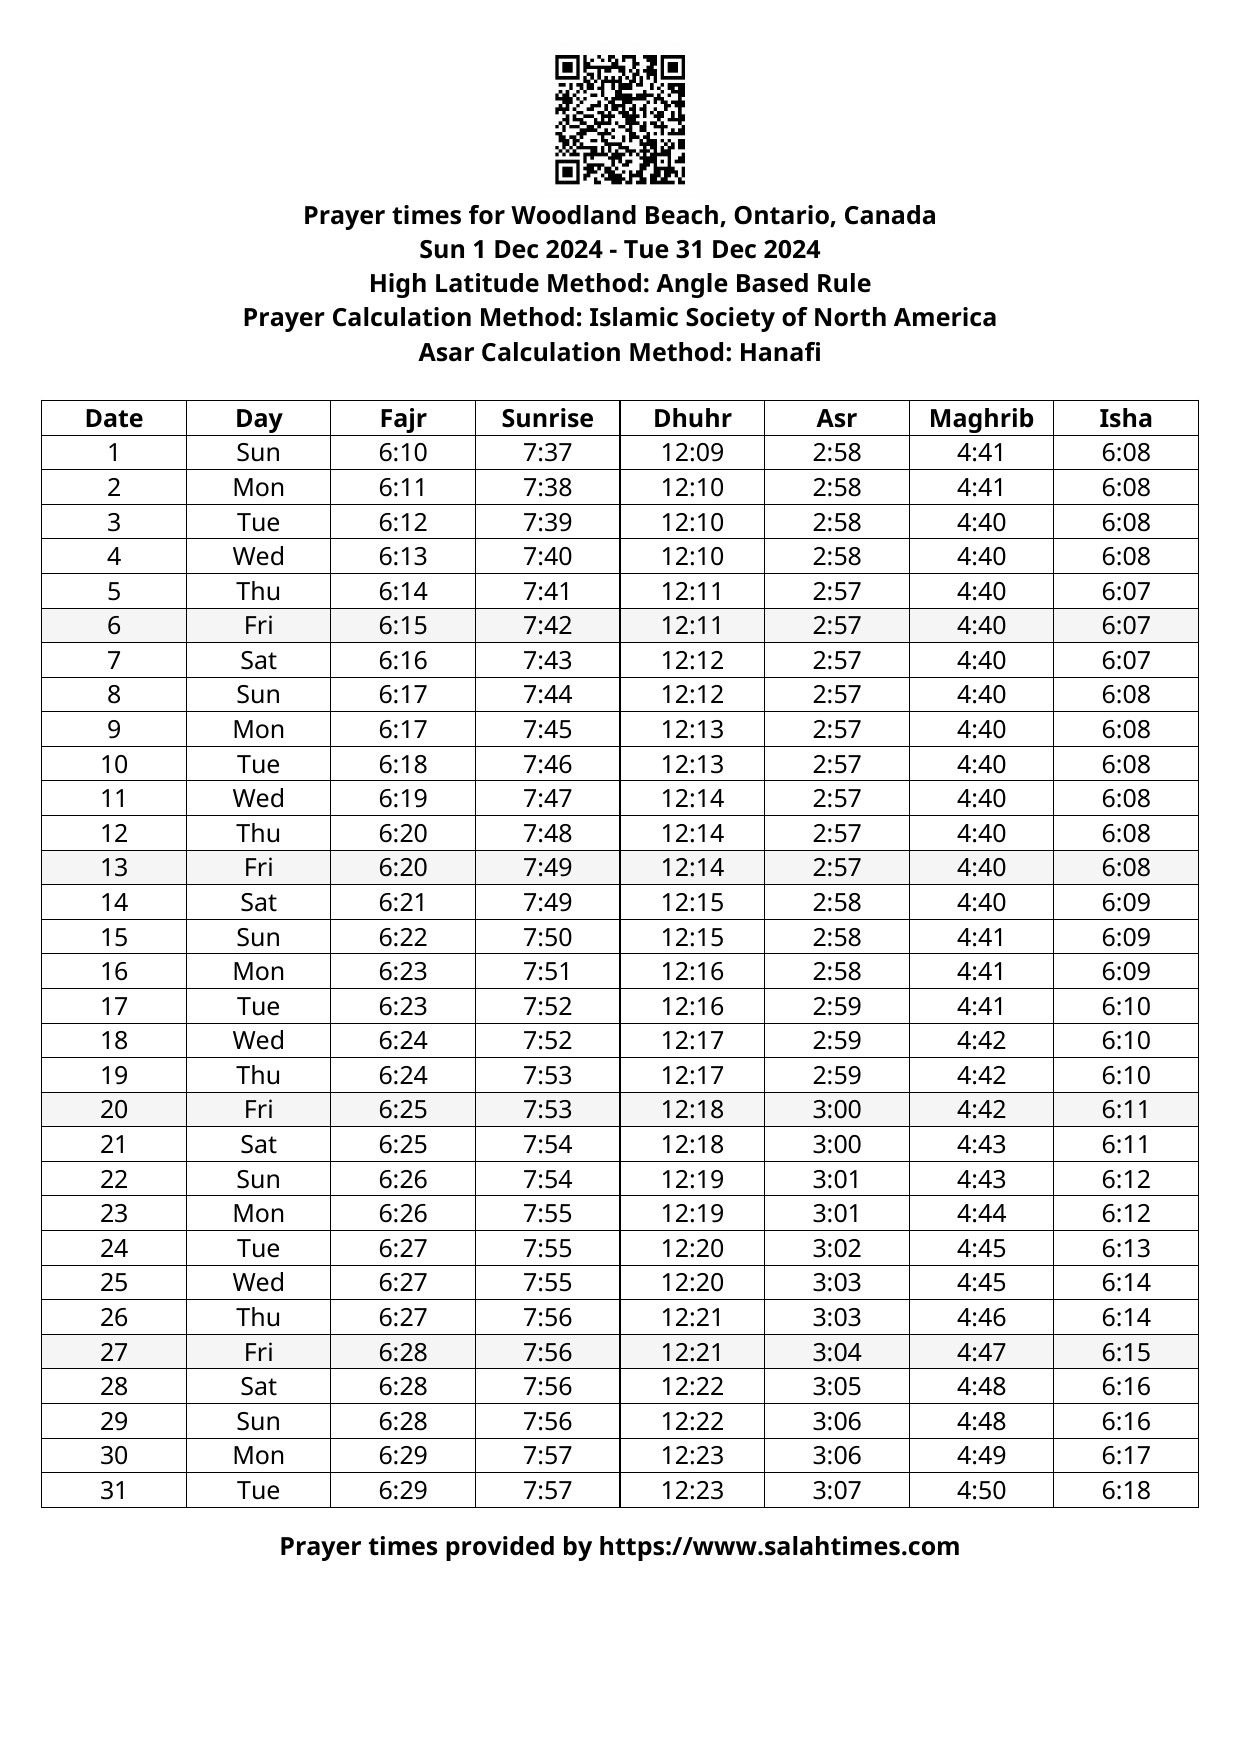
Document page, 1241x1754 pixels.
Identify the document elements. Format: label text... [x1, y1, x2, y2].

table_cell 4:50 [910, 1473, 1053, 1507]
table_cell Fri [187, 1093, 330, 1126]
table_cell 3:01 [765, 1196, 909, 1230]
table_cell 6:15 [331, 609, 475, 642]
table_cell 7:57 [476, 1439, 619, 1472]
table_cell 7:49 [476, 885, 619, 919]
text Asar Calculation Method: Hanafi [42, 334, 1198, 368]
table_cell 6:16 [331, 643, 475, 677]
table_cell Sun [187, 1162, 330, 1195]
table_cell Wed [187, 781, 330, 815]
table_cell 12:14 [621, 816, 764, 849]
table_cell 6:08 [1054, 539, 1198, 573]
table_cell 12:10 [621, 539, 764, 573]
table_cell 2:59 [765, 989, 909, 1022]
table_cell 4:42 [910, 1093, 1053, 1126]
table_cell 4:41 [910, 920, 1053, 953]
table_cell 22 [42, 1162, 186, 1195]
table_cell 2:58 [765, 505, 909, 538]
table_cell 4:41 [910, 436, 1053, 469]
table_cell 4:45 [910, 1266, 1053, 1299]
table_cell 4:40 [910, 747, 1053, 780]
table_cell 6:09 [1054, 920, 1198, 953]
table_cell 3:02 [765, 1231, 909, 1264]
table_cell 2:57 [765, 781, 909, 815]
table_cell 12:15 [621, 885, 764, 919]
table_cell 7:48 [476, 816, 619, 849]
table_cell 2:57 [765, 678, 909, 711]
table_cell 10 [42, 747, 186, 780]
table_cell 6:14 [331, 574, 475, 607]
table_cell 12:09 [621, 436, 764, 469]
table_cell 6 [42, 609, 186, 642]
table_cell 6:08 [1054, 712, 1198, 746]
table_cell 4 [42, 539, 186, 573]
table_cell 4:44 [910, 1196, 1053, 1230]
table_cell 2:58 [765, 920, 909, 953]
table_cell 7:56 [476, 1404, 619, 1437]
table_cell 14 [42, 885, 186, 919]
table_cell Sun [187, 1404, 330, 1437]
table_cell 6:07 [1054, 643, 1198, 677]
table_cell Sat [187, 1127, 330, 1161]
table_cell 12:23 [621, 1473, 764, 1507]
table_cell Sat [187, 643, 330, 677]
table_cell 7:57 [476, 1473, 619, 1507]
table_cell 12:22 [621, 1369, 764, 1403]
table_cell 12:12 [621, 678, 764, 711]
table_cell 2:57 [765, 643, 909, 677]
table_cell 6:22 [331, 920, 475, 953]
table_cell 7:56 [476, 1335, 619, 1368]
table_cell Fri [187, 1335, 330, 1368]
table_cell 6:12 [331, 505, 475, 538]
table_cell 3:06 [765, 1404, 909, 1437]
table_cell Tue [187, 989, 330, 1022]
table_cell 6:15 [1054, 1335, 1198, 1368]
table_cell 3:05 [765, 1369, 909, 1403]
table_header Sunrise [476, 401, 619, 434]
text Prayer Calculation Method: Islamic Society of North America [42, 300, 1198, 334]
table_cell 6:24 [331, 1058, 475, 1092]
table_cell 4:43 [910, 1127, 1053, 1161]
table_cell 7:55 [476, 1196, 619, 1230]
table_cell 24 [42, 1231, 186, 1264]
table_cell 12:17 [621, 1024, 764, 1057]
table_cell 4:41 [910, 954, 1053, 988]
table_cell 2:58 [765, 470, 909, 504]
table_cell 26 [42, 1300, 186, 1334]
table_cell 7:55 [476, 1266, 619, 1299]
table_cell 2:58 [765, 436, 909, 469]
table_cell 12:14 [621, 781, 764, 815]
table_cell 7:53 [476, 1093, 619, 1126]
table_cell 6:08 [1054, 851, 1198, 884]
table_cell 6:29 [331, 1439, 475, 1472]
table_cell 6:23 [331, 989, 475, 1022]
table_cell Wed [187, 539, 330, 573]
table_cell 4:40 [910, 643, 1053, 677]
table_cell 29 [42, 1404, 186, 1437]
table_cell 6:16 [1054, 1369, 1198, 1403]
table_cell 6:11 [1054, 1093, 1198, 1126]
table_cell 30 [42, 1439, 186, 1472]
table_cell 2:57 [765, 609, 909, 642]
table_cell 12:10 [621, 470, 764, 504]
table_cell 5 [42, 574, 186, 607]
table_cell 12:19 [621, 1196, 764, 1230]
table_cell 6:19 [331, 781, 475, 815]
table_cell 6:10 [1054, 1058, 1198, 1092]
table_cell 2:57 [765, 851, 909, 884]
table_cell 7:47 [476, 781, 619, 815]
table_cell 6:08 [1054, 505, 1198, 538]
table_cell 23 [42, 1196, 186, 1230]
table_cell Sun [187, 678, 330, 711]
text Prayer times for Woodland Beach, Ontario, Canada [42, 198, 1198, 232]
table_cell 12 [42, 816, 186, 849]
table_cell 18 [42, 1024, 186, 1057]
table_cell 6:08 [1054, 470, 1198, 504]
table_cell 6:07 [1054, 574, 1198, 607]
table_cell 12:18 [621, 1093, 764, 1126]
table_cell 6:16 [1054, 1404, 1198, 1437]
table_cell 7:38 [476, 470, 619, 504]
table_cell Fri [187, 609, 330, 642]
table_cell 6:10 [331, 436, 475, 469]
table_cell 7:55 [476, 1231, 619, 1264]
table_cell 7:42 [476, 609, 619, 642]
table_cell 4:40 [910, 574, 1053, 607]
table_cell 4:48 [910, 1369, 1053, 1403]
table_cell 7:49 [476, 851, 619, 884]
table_cell 2:59 [765, 1024, 909, 1057]
table_cell 6:08 [1054, 747, 1198, 780]
table_cell 28 [42, 1369, 186, 1403]
table_cell 6:11 [331, 470, 475, 504]
table_cell Wed [187, 1266, 330, 1299]
table_cell 12:23 [621, 1439, 764, 1472]
table_cell 4:40 [910, 851, 1053, 884]
table_cell 2:57 [765, 574, 909, 607]
table_cell 12:12 [621, 643, 764, 677]
table_cell 2:57 [765, 747, 909, 780]
table_cell 6:10 [1054, 989, 1198, 1022]
table_cell 7:43 [476, 643, 619, 677]
table_cell 6:18 [331, 747, 475, 780]
table_cell 7:52 [476, 989, 619, 1022]
table_cell 6:12 [1054, 1196, 1198, 1230]
table_header Asr [765, 401, 909, 434]
table_cell 6:12 [1054, 1162, 1198, 1195]
table_cell 6:13 [1054, 1231, 1198, 1264]
table_cell 6:23 [331, 954, 475, 988]
table_cell 6:29 [331, 1473, 475, 1507]
table_header Fajr [331, 401, 475, 434]
table_cell 25 [42, 1266, 186, 1299]
table_cell 7:41 [476, 574, 619, 607]
table_cell 6:17 [331, 678, 475, 711]
table_cell 7:45 [476, 712, 619, 746]
table_cell 12:16 [621, 989, 764, 1022]
table_cell Thu [187, 816, 330, 849]
table_cell 6:17 [331, 712, 475, 746]
table_cell 12:10 [621, 505, 764, 538]
table_cell 6:25 [331, 1093, 475, 1126]
table_cell 7:51 [476, 954, 619, 988]
table_cell Tue [187, 747, 330, 780]
table_cell 4:48 [910, 1404, 1053, 1437]
table_cell 6:28 [331, 1404, 475, 1437]
table_cell 31 [42, 1473, 186, 1507]
table_cell 6:14 [1054, 1300, 1198, 1334]
table_cell 12:14 [621, 851, 764, 884]
table_cell 4:45 [910, 1231, 1053, 1264]
picture [542, 41, 699, 198]
table_cell 7:56 [476, 1369, 619, 1403]
table_cell 12:18 [621, 1127, 764, 1161]
table_cell 12:22 [621, 1404, 764, 1437]
table_cell 7:54 [476, 1162, 619, 1195]
table_cell 7 [42, 643, 186, 677]
table_cell 4:40 [910, 609, 1053, 642]
table_cell 4:40 [910, 539, 1053, 573]
table_header Day [187, 401, 330, 434]
table_cell Thu [187, 1300, 330, 1334]
table_cell Sun [187, 920, 330, 953]
table_cell 2:57 [765, 816, 909, 849]
table_cell 12:21 [621, 1300, 764, 1334]
table_cell 12:11 [621, 609, 764, 642]
table_cell 4:47 [910, 1335, 1053, 1368]
table_cell 7:52 [476, 1024, 619, 1057]
table_cell 12:17 [621, 1058, 764, 1092]
table_cell 4:40 [910, 885, 1053, 919]
table_cell 4:40 [910, 781, 1053, 815]
table_cell 6:20 [331, 816, 475, 849]
text Sun 1 Dec 2024 - Tue 31 Dec 2024 [42, 232, 1198, 266]
table_cell 4:40 [910, 505, 1053, 538]
table_cell 6:08 [1054, 816, 1198, 849]
table_cell 7:53 [476, 1058, 619, 1092]
table_cell Wed [187, 1024, 330, 1057]
table_cell Mon [187, 712, 330, 746]
table_cell 7:39 [476, 505, 619, 538]
table_cell 4:43 [910, 1162, 1053, 1195]
table_cell 7:37 [476, 436, 619, 469]
table_cell 6:27 [331, 1266, 475, 1299]
table_cell 2:58 [765, 954, 909, 988]
table_cell 6:28 [331, 1335, 475, 1368]
table_cell 3 [42, 505, 186, 538]
table_cell Tue [187, 1231, 330, 1264]
table_cell 2:57 [765, 712, 909, 746]
table_cell 3:03 [765, 1266, 909, 1299]
table_cell 4:40 [910, 816, 1053, 849]
table_cell 6:08 [1054, 436, 1198, 469]
table_cell 2:58 [765, 539, 909, 573]
table_cell Mon [187, 1196, 330, 1230]
table_cell 3:06 [765, 1439, 909, 1472]
table_cell 12:19 [621, 1162, 764, 1195]
table_cell 4:49 [910, 1439, 1053, 1472]
table_cell 6:26 [331, 1196, 475, 1230]
table_cell 2:58 [765, 885, 909, 919]
table_cell 21 [42, 1127, 186, 1161]
table_cell 12:20 [621, 1231, 764, 1264]
table_cell Thu [187, 574, 330, 607]
table_cell 3:00 [765, 1093, 909, 1126]
table_cell 19 [42, 1058, 186, 1092]
table_cell Sat [187, 885, 330, 919]
table_cell Mon [187, 470, 330, 504]
table_cell 6:10 [1054, 1024, 1198, 1057]
table_cell 12:15 [621, 920, 764, 953]
table_cell 4:40 [910, 678, 1053, 711]
table_cell Sun [187, 436, 330, 469]
table_cell 3:03 [765, 1300, 909, 1334]
table_cell 20 [42, 1093, 186, 1126]
table_cell 6:26 [331, 1162, 475, 1195]
table_cell 7:44 [476, 678, 619, 711]
table_cell 4:40 [910, 712, 1053, 746]
table_cell 12:13 [621, 747, 764, 780]
table_cell 12:13 [621, 712, 764, 746]
table_cell 13 [42, 851, 186, 884]
text High Latitude Method: Angle Based Rule [42, 266, 1198, 300]
table_cell 12:11 [621, 574, 764, 607]
table_cell 1 [42, 436, 186, 469]
table_cell 6:27 [331, 1300, 475, 1334]
table_cell Sat [187, 1369, 330, 1403]
table_cell 6:17 [1054, 1439, 1198, 1472]
table_cell Thu [187, 1058, 330, 1092]
table_cell 4:41 [910, 989, 1053, 1022]
table_header Maghrib [910, 401, 1053, 434]
table_cell 7:54 [476, 1127, 619, 1161]
table_cell Mon [187, 954, 330, 988]
table_cell Tue [187, 1473, 330, 1507]
table_cell 4:42 [910, 1024, 1053, 1057]
table_cell 27 [42, 1335, 186, 1368]
table_cell 12:20 [621, 1266, 764, 1299]
table_cell 12:16 [621, 954, 764, 988]
table_header Isha [1054, 401, 1198, 434]
table_cell 7:46 [476, 747, 619, 780]
table_cell 6:09 [1054, 954, 1198, 988]
table_cell 6:28 [331, 1369, 475, 1403]
table_cell 6:21 [331, 885, 475, 919]
table_cell 8 [42, 678, 186, 711]
table_cell 4:41 [910, 470, 1053, 504]
table_cell Fri [187, 851, 330, 884]
table_header Date [42, 401, 186, 434]
table_cell 3:07 [765, 1473, 909, 1507]
table_cell 6:20 [331, 851, 475, 884]
table_cell 7:50 [476, 920, 619, 953]
table_cell 12:21 [621, 1335, 764, 1368]
table_header Dhuhr [621, 401, 764, 434]
table_cell 6:18 [1054, 1473, 1198, 1507]
table_cell 4:42 [910, 1058, 1053, 1092]
table_cell 4:46 [910, 1300, 1053, 1334]
table_cell 15 [42, 920, 186, 953]
table_cell 6:25 [331, 1127, 475, 1161]
table_cell 6:09 [1054, 885, 1198, 919]
table_cell 3:01 [765, 1162, 909, 1195]
table_cell Mon [187, 1439, 330, 1472]
table_cell 6:13 [331, 539, 475, 573]
table_cell 6:08 [1054, 678, 1198, 711]
table_cell 2 [42, 470, 186, 504]
table_cell 3:00 [765, 1127, 909, 1161]
table_cell 7:40 [476, 539, 619, 573]
table_cell 6:11 [1054, 1127, 1198, 1161]
text Prayer times provided by https://www.salahtimes.com [42, 1528, 1198, 1563]
table_cell 6:24 [331, 1024, 475, 1057]
table_cell 16 [42, 954, 186, 988]
table_cell 3:04 [765, 1335, 909, 1368]
table_cell 2:59 [765, 1058, 909, 1092]
table_cell 17 [42, 989, 186, 1022]
table_cell Tue [187, 505, 330, 538]
table_cell 7:56 [476, 1300, 619, 1334]
table_cell 6:27 [331, 1231, 475, 1264]
table_cell 9 [42, 712, 186, 746]
table_cell 6:07 [1054, 609, 1198, 642]
table_cell 6:08 [1054, 781, 1198, 815]
table_cell 11 [42, 781, 186, 815]
table_cell 6:14 [1054, 1266, 1198, 1299]
